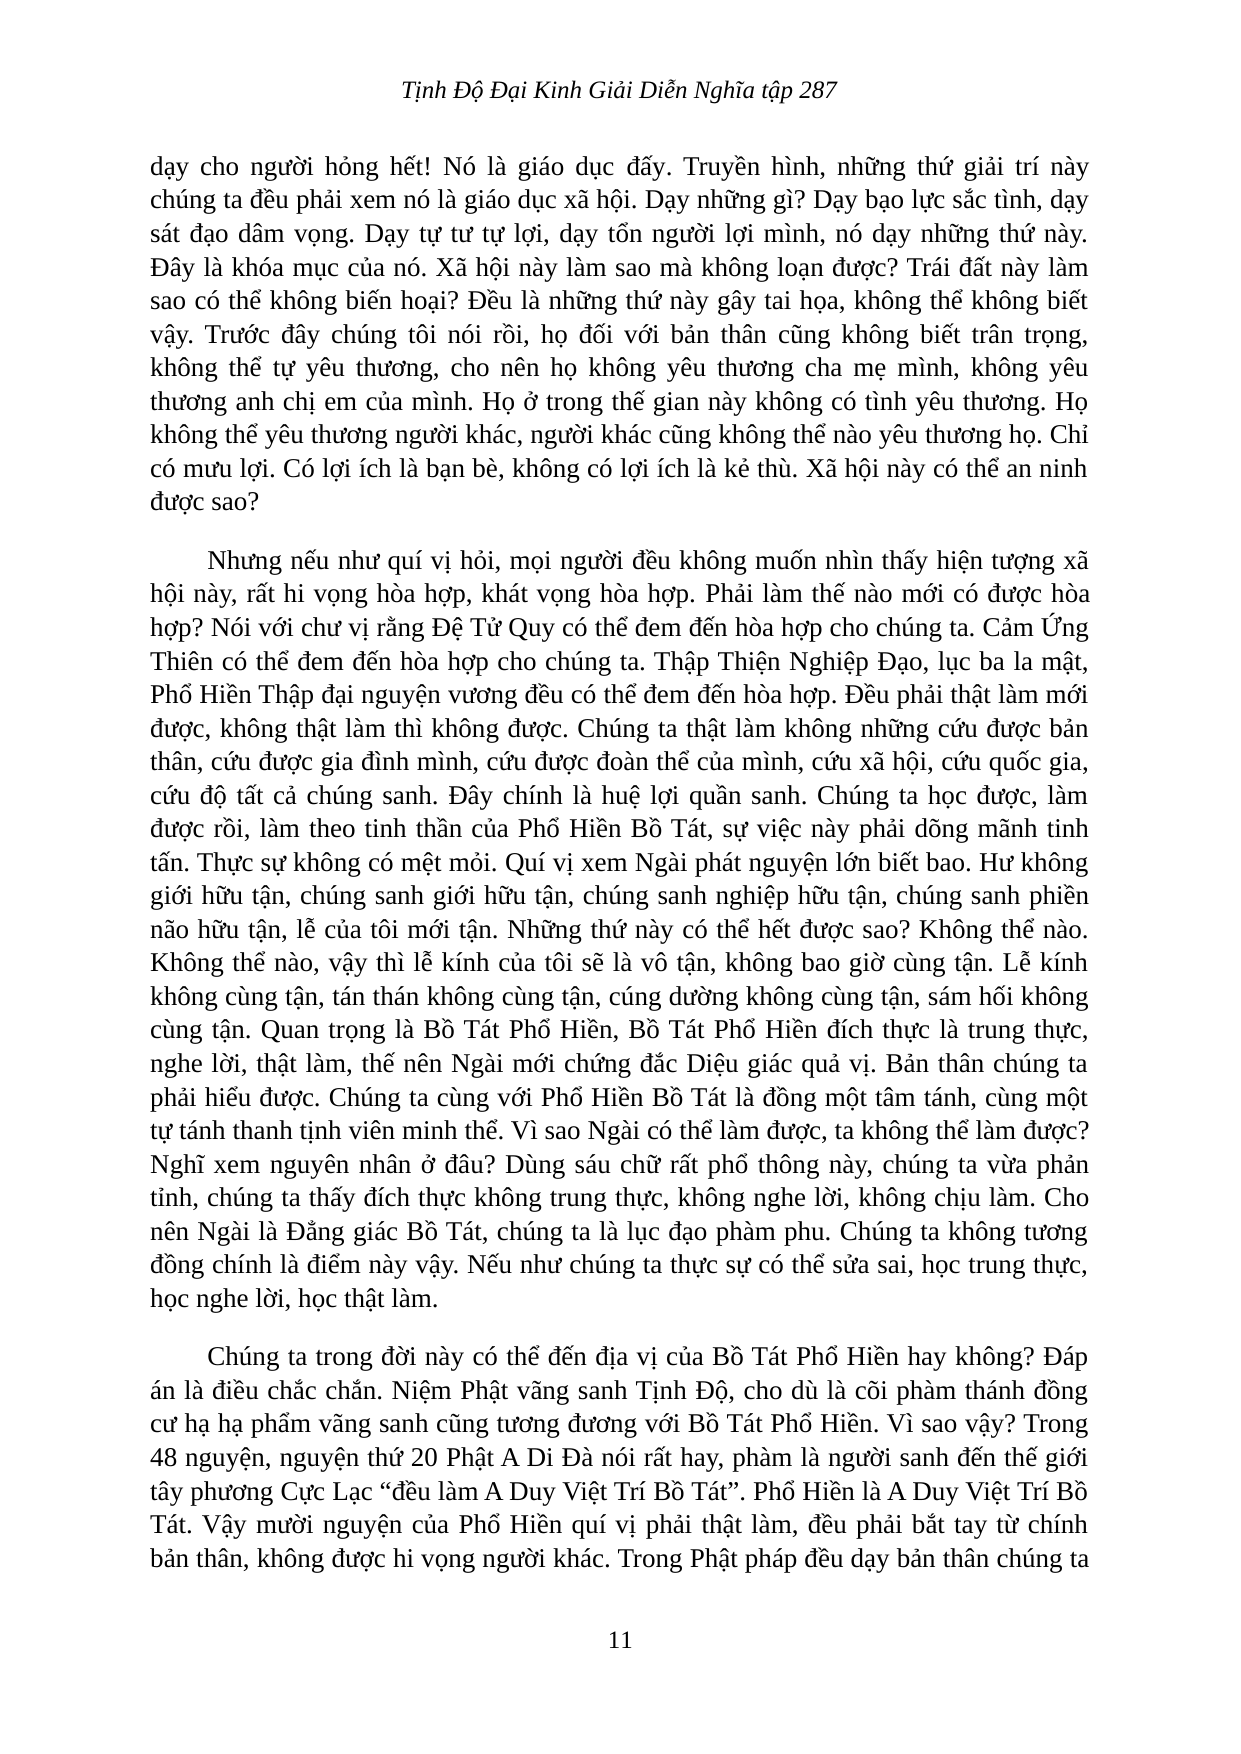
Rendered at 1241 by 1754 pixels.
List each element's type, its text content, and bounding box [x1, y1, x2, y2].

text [150, 150, 1090, 517]
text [150, 1340, 1090, 1573]
text Nhưng nếu như quí vị hỏi, mọi người đều không muốn nhìn thấy hiện tượng xã hội này, rất hi vọng hòa hợp, khát vọng hòa hợp. Phải làm thế nào mới có được hòa hợp? Nói với chư vị rằng Đệ Tử Quy có thể đem đến hòa hợp cho chúng ta. Cảm Ứng Thiên có thể đem đến hòa hợp cho chúng ta. Thập Thiện Nghiệp Đạo, lục ba la mật, Phổ Hiền Thập đại nguyện vương đều có thể đem đến hòa hợp. Đều phải thật làm mới được, không thật làm thì không được. Chúng ta thật làm không những cứu được bản thân, cứu được gia đình mình, cứu được đoàn thể của mình, cứu xã hội, cứu quốc gia, cứu độ tất cả chúng sanh. Đây chính là huệ lợi quần sanh. Chúng ta học được, làm được rồi, làm theo tinh thần của Phổ Hiền Bồ Tát, sự việc này phải dõng mãnh tinh tấn. Thực sự không có mệt mỏi. Quí vị xem Ngài phát nguyện lớn biết bao. Hư không giới hữu tận, chúng sanh giới hữu tận, chúng sanh nghiệp hữu tận, chúng sanh phiền não hữu tận, lễ của tôi mới tận. Những thứ này có thể hết được sao? Không thể nào. Không thể nào, vậy thì lễ kính của tôi sẽ là vô tận, không bao giờ cùng tận. Lễ kính không cùng tận, tán thán không cùng tận, cúng dường không cùng tận, sám hối không cùng tận. Quan trọng là Bồ Tát Phổ Hiền, Bồ Tát Phổ Hiền đích thực là trung thực, nghe lời, thật làm, thế nên Ngài mới chứng đắc Diệu giác quả vị. Bản thân chúng ta phải hiểu được. Chúng ta cùng với Phổ Hiền Bồ Tát là đồng một tâm tánh, cùng một tự tánh thanh tịnh viên minh thể. Vì sao Ngài có thể làm được, ta không thể làm được? Nghĩ xem nguyên nhân ở đâu? Dùng sáu chữ rất phổ thông này, chúng ta vừa phản tỉnh, chúng ta thấy đích thực không trung thực, không nghe lời, không chịu làm. Cho nên Ngài là Đẳng giác Bồ Tát, chúng ta là lục đạo phàm phu. Chúng ta không tương đồng chính là điểm này vậy. Nếu như chúng ta thực sự có thể sửa sai, học trung thực, học nghe lời, học thật làm. [150, 544, 1090, 1313]
